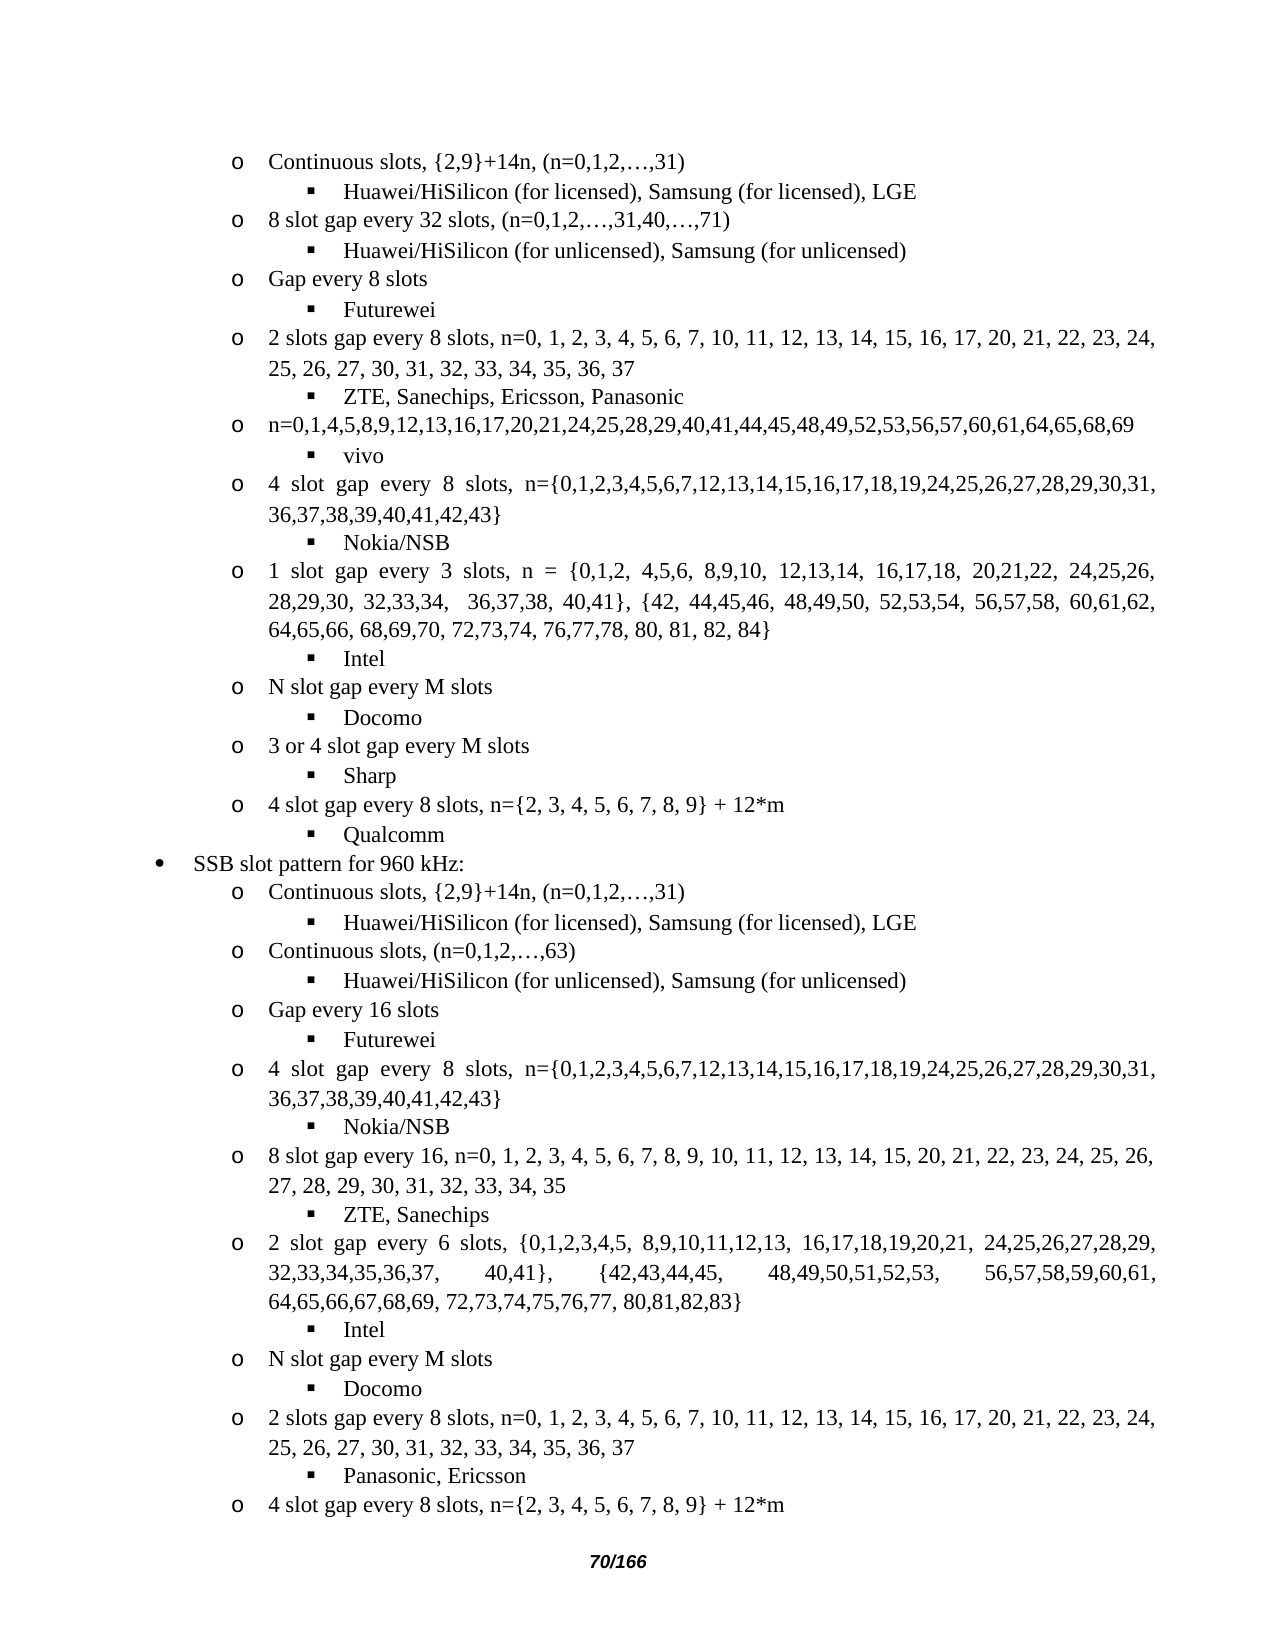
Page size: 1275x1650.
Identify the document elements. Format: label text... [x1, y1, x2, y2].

list Futurewei [306, 296, 1157, 322]
list Huawei/HiSilicon (for unlicensed), Samsung (for unlicensed) [306, 237, 1157, 263]
list Futurewei [306, 1026, 1157, 1053]
list 2 slots gap every 8 slots, n=0, 1, 2, 3, 4, 5, 6, 7, 10, 11, 12, 13, 14, 15, 16, 17, 20, 21, 22, 23, 24, 25, 26, 27, 30, 31, 32, 33, 34, 35, 36, 37 [231, 1403, 1157, 1460]
list 4 slot gap every 8 slots, n={2, 3, 4, 5, 6, 7, 8, 9} + 12*m [231, 791, 1157, 819]
list Panasonic, Ericsson [306, 1462, 1157, 1489]
list 4 slot gap every 8 slots, n={2, 3, 4, 5, 6, 7, 8, 9} + 12*m [231, 1491, 1157, 1519]
list 3 or 4 slot gap every M slots [231, 732, 1157, 760]
list vivo [306, 442, 1157, 468]
list Docomo [306, 703, 1157, 730]
list Huawei/HiSilicon (for unlicensed), Samsung (for unlicensed) [306, 967, 1157, 994]
list n=0,1,4,5,8,9,12,13,16,17,20,21,24,25,28,29,40,41,44,45,48,49,52,53,56,57,60,61,64,65,68,69 [231, 411, 1157, 440]
list N slot gap every M slots [231, 673, 1157, 701]
list ZTE, Sanechips, Ericsson, Panasonic [306, 383, 1157, 409]
list SSB slot pattern for 960 kHz: [156, 850, 1157, 876]
list 2 slots gap every 8 slots, n=0, 1, 2, 3, 4, 5, 6, 7, 10, 11, 12, 13, 14, 15, 16, 17, 20, 21, 22, 23, 24, 25, 26, 27, 30, 31, 32, 33, 34, 35, 36, 37 [231, 324, 1157, 381]
list Intel [306, 1316, 1157, 1343]
list Nokia/NSB [306, 1113, 1157, 1140]
list Intel [306, 645, 1157, 671]
list ZTE, Sanechips [306, 1201, 1157, 1227]
list Sharp [306, 762, 1157, 789]
list N slot gap every M slots [231, 1345, 1157, 1373]
list 8 slot gap every 16, n=0, 1, 2, 3, 4, 5, 6, 7, 8, 9, 10, 11, 12, 13, 14, 15, 20, 21, 22, 23, 24, 25, 26, 27, 28, 29, 30, 31, 32, 33, 34, 35 [231, 1142, 1157, 1198]
list Continuous slots, {2,9}+14n, (n=0,1,2,…,31) [231, 148, 1157, 176]
list 8 slot gap every 32 slots, (n=0,1,2,…,31,40,…,71) [231, 207, 1157, 235]
list Gap every 16 slots [231, 996, 1157, 1024]
list Continuous slots, (n=0,1,2,…,63) [231, 937, 1157, 965]
list Gap every 8 slots [231, 265, 1157, 294]
list 2 slot gap every 6 slots, {0,1,2,3,4,5, 8,9,10,11,12,13, 16,17,18,19,20,21, 24,25,26,27,28,29, 32,33,34,35,36,37, 40,41}, {42,43,44,45, 48,49,50,51,52,53, 56,57,58,59,60,61, 64,65,66,67,68,69, 72,73,74,75,76,77, 80,81,82,83} [231, 1229, 1157, 1314]
list Docomo [306, 1375, 1157, 1401]
list Huawei/HiSilicon (for licensed), Samsung (for licensed), LGE [306, 908, 1157, 935]
list 1 slot gap every 3 slots, n = {0,1,2, 4,5,6, 8,9,10, 12,13,14, 16,17,18, 20,21,22, 24,25,26, 28,29,30, 32,33,34, 36,37,38, 40,41}, {42, 44,45,46, 48,49,50, 52,53,54, 56,57,58, 60,61,62, 64,65,66, 68,69,70, 72,73,74, 76,77,78, 80, 81, 82, 84} [231, 557, 1157, 643]
list Nokia/NSB [306, 529, 1157, 555]
list Qualcomm [306, 821, 1157, 848]
list 4 slot gap every 8 slots, n={0,1,2,3,4,5,6,7,12,13,14,15,16,17,18,19,24,25,26,27,28,29,30,31, 36,37,38,39,40,41,42,43} [231, 1055, 1157, 1111]
list 4 slot gap every 8 slots, n={0,1,2,3,4,5,6,7,12,13,14,15,16,17,18,19,24,25,26,27,28,29,30,31, 36,37,38,39,40,41,42,43} [231, 470, 1157, 527]
list Huawei/HiSilicon (for licensed), Samsung (for licensed), LGE [306, 178, 1157, 204]
list Continuous slots, {2,9}+14n, (n=0,1,2,…,31) [231, 878, 1157, 906]
